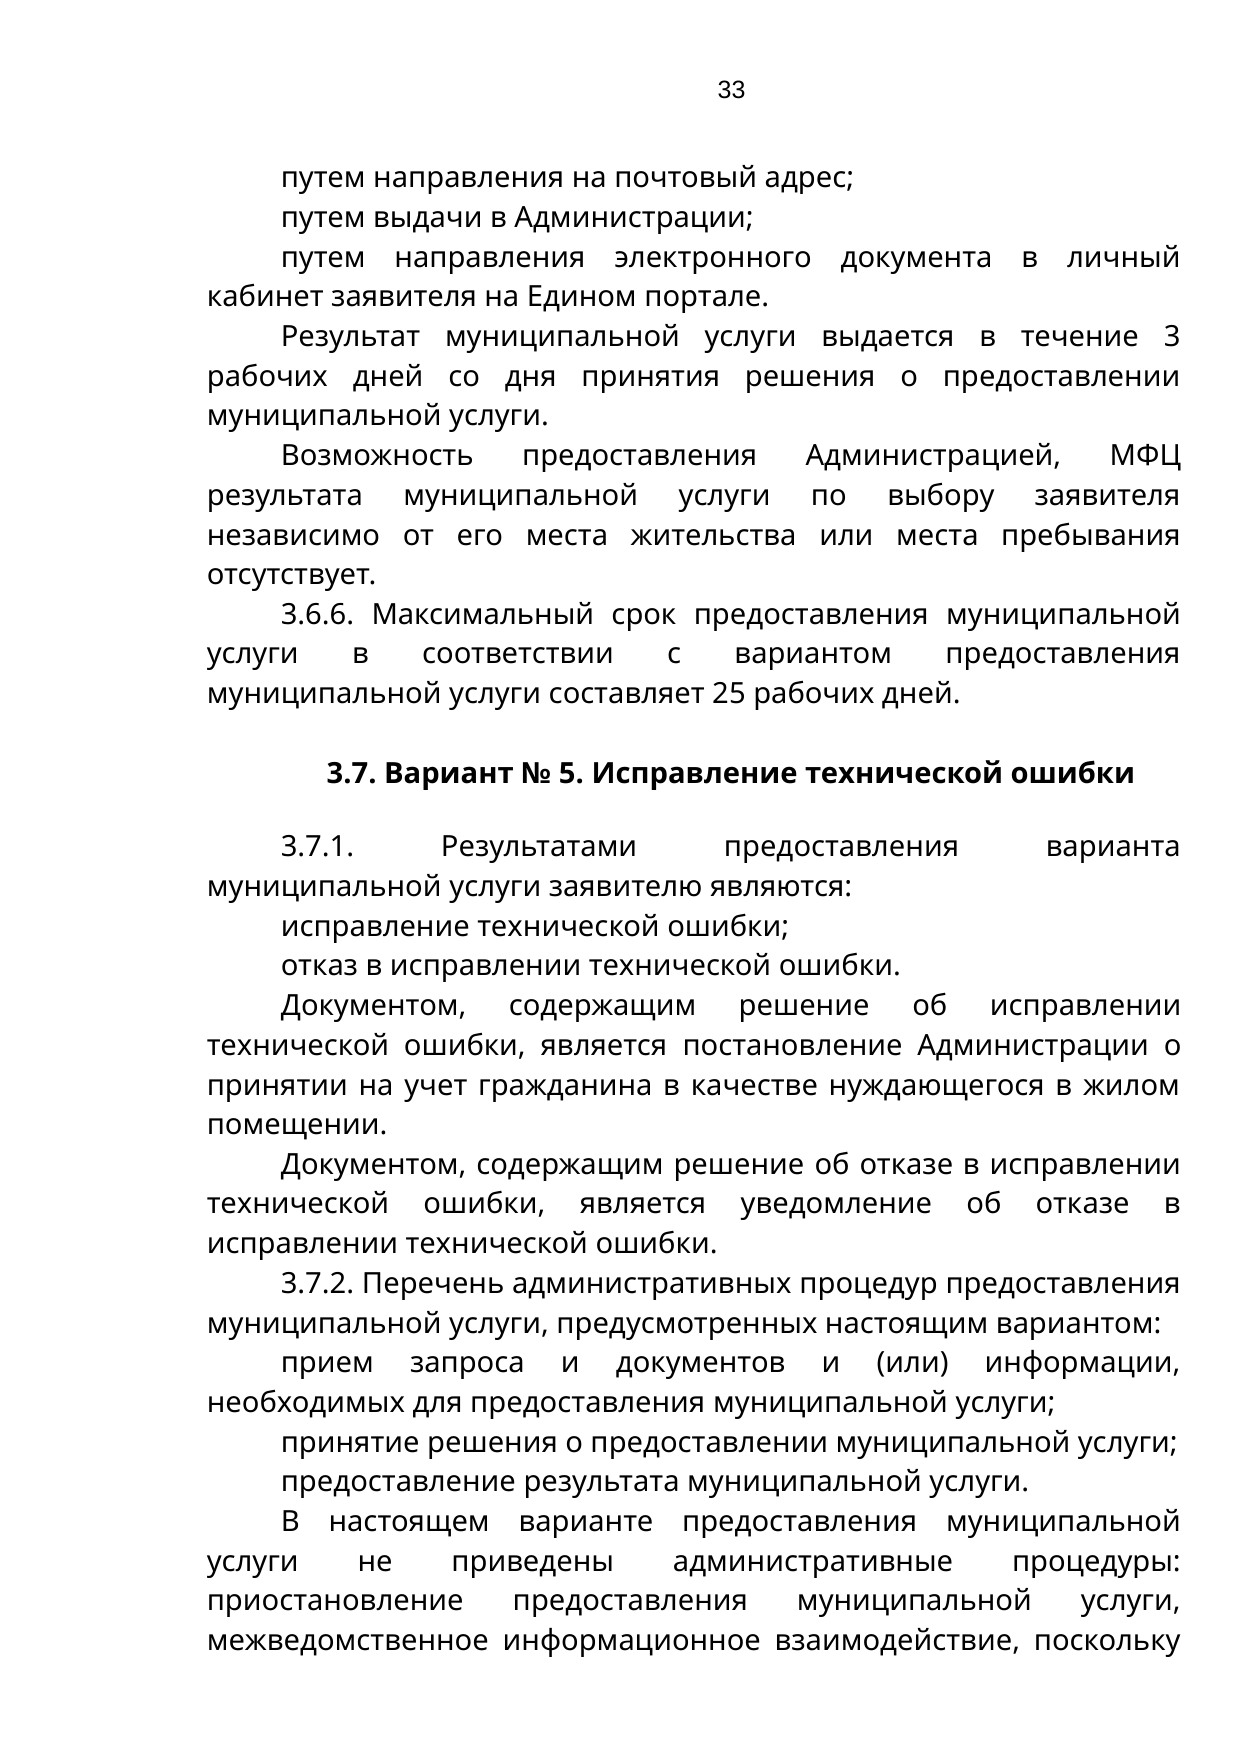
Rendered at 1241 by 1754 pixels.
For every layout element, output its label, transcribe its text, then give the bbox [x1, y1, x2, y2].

text 3.7.1. Результатами предоставления варианта муниципальной услуги заявителю являются: [207, 826, 1181, 905]
text путем выдачи в Администрации; [207, 196, 1181, 236]
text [207, 1500, 1181, 1659]
text предоставление результата муниципальной услуги. [207, 1461, 1181, 1500]
text 3.7.2. Перечень административных процедур предоставления муниципальной услуги, предусмотренных настоящим вариантом: [207, 1262, 1181, 1342]
text прием запроса и документов и (или) информации, необходимых для предоставления муниципальной услуги; [207, 1342, 1181, 1421]
text Документом, содержащим решение об исправлении технической ошибки, является постановление Администрации о принятии на учет гражданина в качестве нуждающегося в жилом помещении. [207, 984, 1181, 1143]
text исправление технической ошибки; [207, 905, 1181, 945]
text Результат муниципальной услуги выдается в течение 3 рабочих дней со дня принятия решения о предоставлении муниципальной услуги. [207, 315, 1181, 434]
text 3.6.6. Максимальный срок предоставления муниципальной услуги в соответствии с вариантом предоставления муниципальной услуги составляет 25 рабочих дней. [207, 593, 1181, 712]
text путем направления электронного документа в личный кабинет заявителя на Едином портале. [207, 236, 1181, 315]
text путем направления на почтовый адрес; [207, 157, 1181, 196]
text Документом, содержащим решение об отказе в исправлении технической ошибки, является уведомление об отказе в исправлении технической ошибки. [207, 1143, 1181, 1262]
text 3.7. Вариант № 5. Исправление технической ошибки [207, 752, 1181, 792]
text Возможность предоставления Администрацией, МФЦ результата муниципальной услуги по выбору заявителя независимо от его места жительства или места пребывания отсутствует. [207, 434, 1181, 593]
text отказ в исправлении технической ошибки. [207, 945, 1181, 984]
text принятие решения о предоставлении муниципальной услуги; [207, 1421, 1181, 1461]
